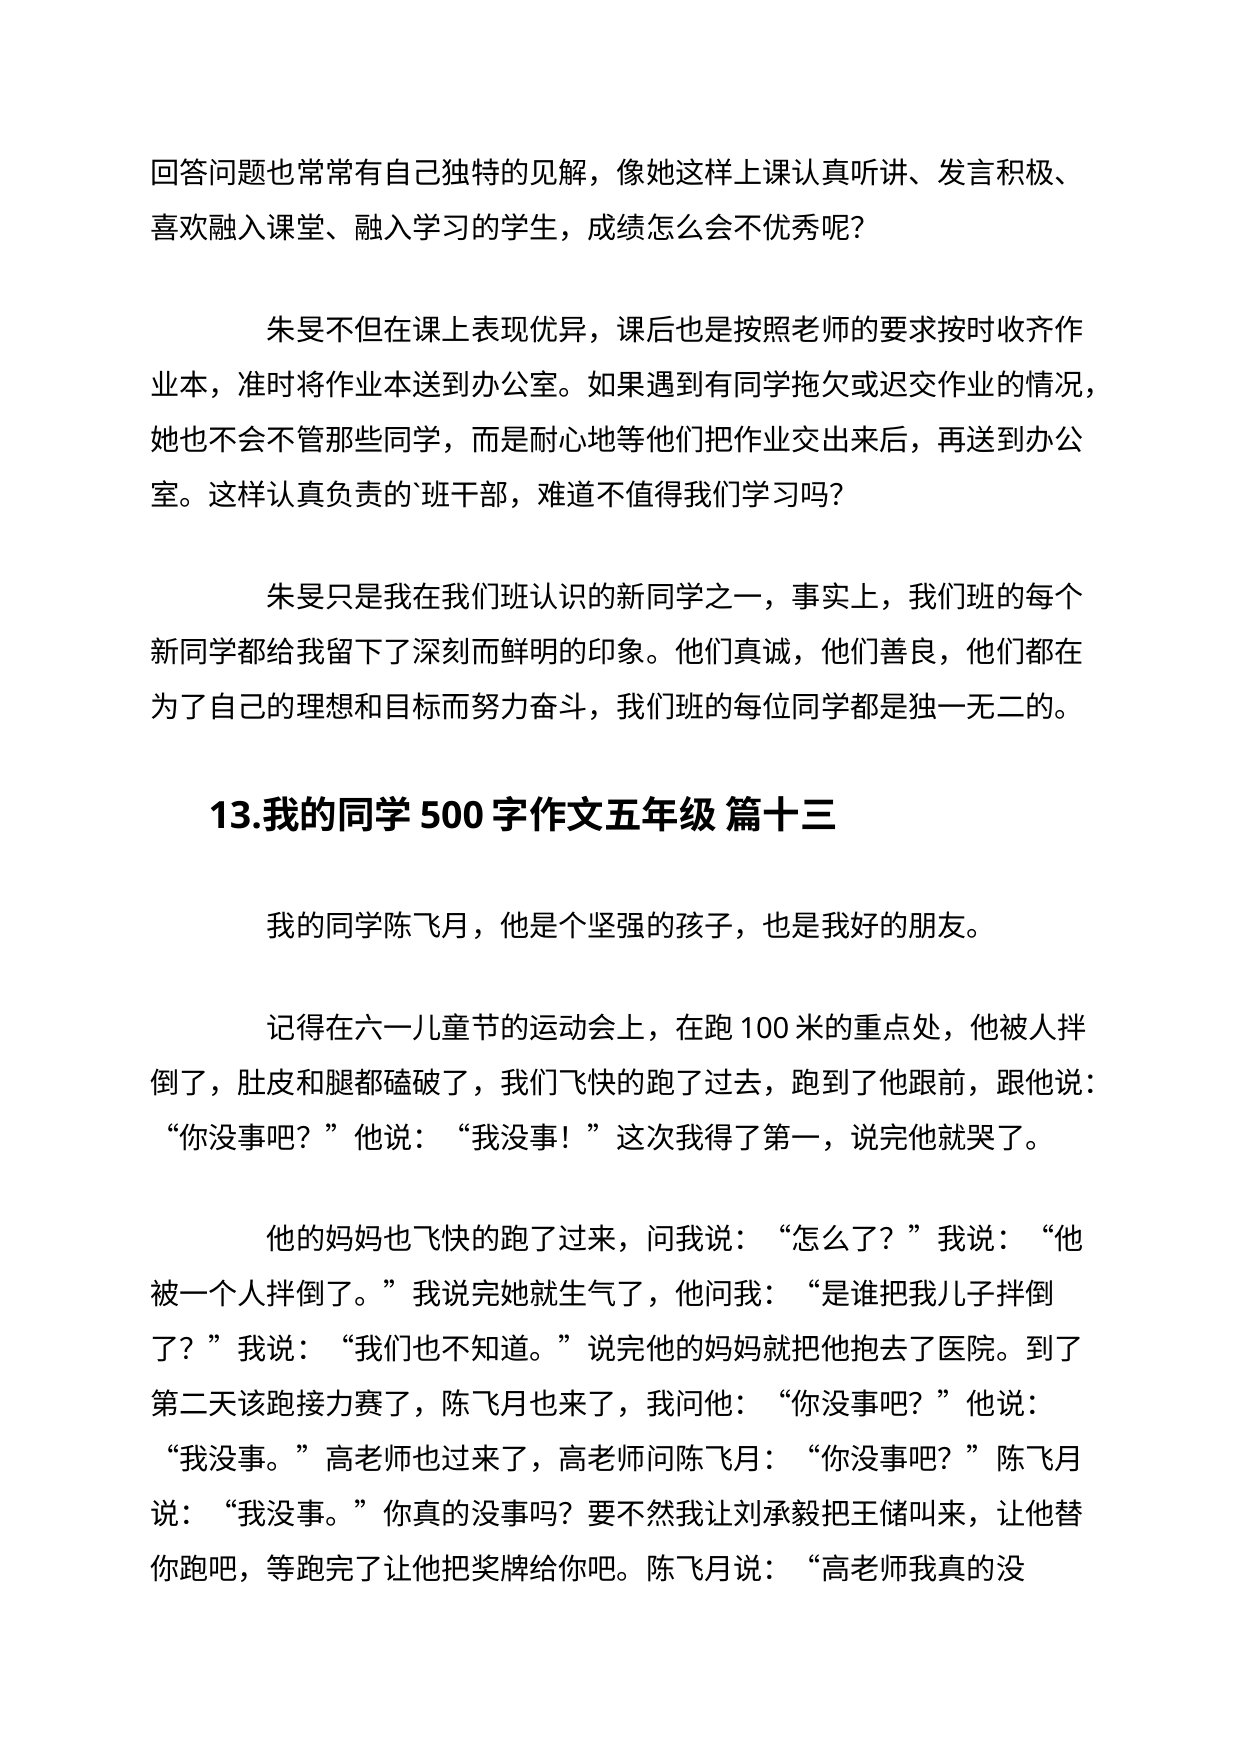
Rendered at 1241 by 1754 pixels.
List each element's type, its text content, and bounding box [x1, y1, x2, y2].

text 13.我的同学500字作文五年级 篇十三 [150, 785, 1090, 839]
text 朱旻不但在课上表现优异，课后也是按照老师的要求按时收齐作业本，准时将作业本送到办公室。如果遇到有同学拖欠或迟交作业的情况，她也不会不管那些同学，而是耐心地等他们把作业交出来后，再送到办公室。这样认真负责的`班干部，难道不值得我们学习吗？ [150, 307, 1090, 514]
text 我的同学陈飞月，他是个坚强的孩子，也是我好的朋友。 [150, 902, 1090, 945]
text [150, 150, 1090, 247]
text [150, 1216, 1090, 1588]
text 朱旻只是我在我们班认识的新同学之一，事实上，我们班的每个新同学都给我留下了深刻而鲜明的印象。他们真诚，他们善良，他们都在为了自己的理想和目标而努力奋斗，我们班的每位同学都是独一无二的。 [150, 573, 1090, 725]
text 记得在六一儿童节的运动会上，在跑100米的重点处，他被人拌倒了，肚皮和腿都磕破了，我们飞快的跑了过去，跑到了他跟前，跟他说：“你没事吧？”他说：“我没事！”这次我得了第一，说完他就哭了。 [150, 1004, 1090, 1156]
